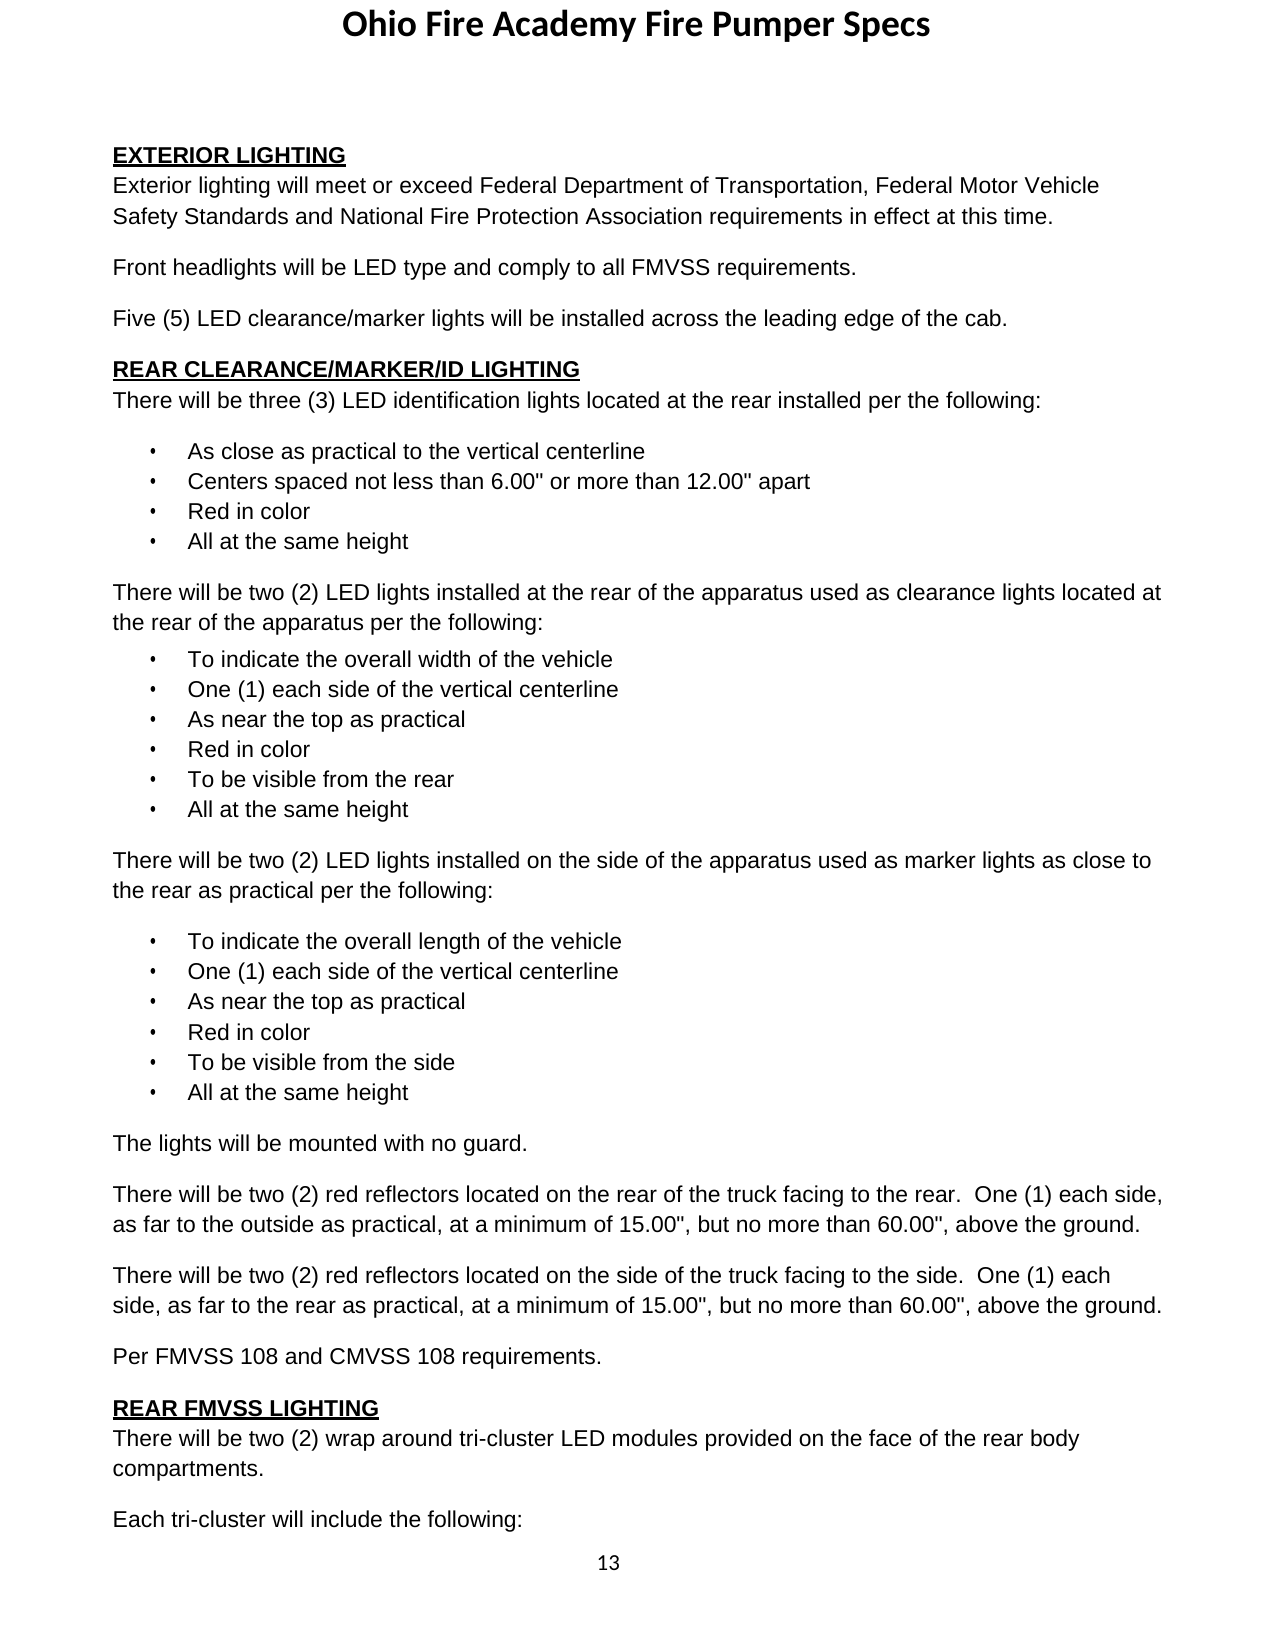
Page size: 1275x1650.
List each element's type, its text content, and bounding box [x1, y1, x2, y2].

text side, as far to the rear as practical, at a minimum of 15.00", but no more than 60.00", above the ground. Per FMVSS 108 and CMVSS 108 requirements. [112, 1292, 1164, 1369]
text EXTERIOR LIGHTING [112, 142, 1173, 168]
text • Centers spaced not less than 6.00" or more than 12.00" apart [150, 468, 1173, 494]
text • As near the top as practical [150, 706, 1173, 732]
text The lights will be mounted with no guard. [112, 1130, 1173, 1156]
text There will be two (2) red reflectors located on the rear of the truck facing to the rear. One (1) each side, as far to the outside as practical, at a minimum of 15.00", but no more than 60.00", above the ground. [112, 1181, 1166, 1237]
text There will be two (2) wrap around tri-cluster LED modules provided on the face of the rear body compartments. [112, 1425, 1082, 1481]
text • To indicate the overall length of the vehicle [150, 928, 1173, 954]
text Exterior lighting will meet or exceed Federal Department of Transportation, Federal Motor Vehicle [112, 172, 1173, 198]
text • To indicate the overall width of the vehicle [150, 646, 1173, 672]
text There will be three (3) LED identification lights located at the rear installed per the following: [112, 387, 1173, 413]
text • To be visible from the side [150, 1048, 1173, 1075]
text Five (5) LED clearance/marker lights will be installed across the leading edge of the cab. [112, 305, 1173, 331]
text Each tri-cluster will include the following: [112, 1506, 1173, 1532]
text • To be visible from the rear [150, 766, 1173, 792]
text • As close as practical to the vertical centerline [150, 438, 1173, 464]
text • As near the top as practical [150, 988, 1173, 1014]
text REAR CLEARANCE/MARKER/ID LIGHTING [112, 356, 1173, 382]
text • Red in color [150, 736, 1173, 762]
text • One (1) each side of the vertical centerline [150, 958, 1173, 984]
text • One (1) each side of the vertical centerline [150, 676, 1173, 702]
text • All at the same height [150, 528, 1173, 554]
text There will be two (2) LED lights installed at the rear of the apparatus used as clearance lights located at the rear of the apparatus per the following: [112, 579, 1166, 636]
text • Red in color [150, 1018, 1173, 1045]
text REAR FMVSS LIGHTING [112, 1394, 1173, 1421]
text There will be two (2) red reflectors located on the side of the truck facing to the side. One (1) each [112, 1262, 1173, 1288]
text • All at the same height [150, 796, 1173, 823]
text • All at the same height [150, 1079, 1173, 1105]
text • Red in color [150, 498, 1173, 524]
text Safety Standards and National Fire Protection Association requirements in effect at this time. Front headlights will be LED type and comply to all FMVSS requirements. [112, 203, 1058, 280]
text There will be two (2) LED lights installed on the side of the apparatus used as marker lights as close to the rear as practical per the following: [112, 847, 1155, 904]
